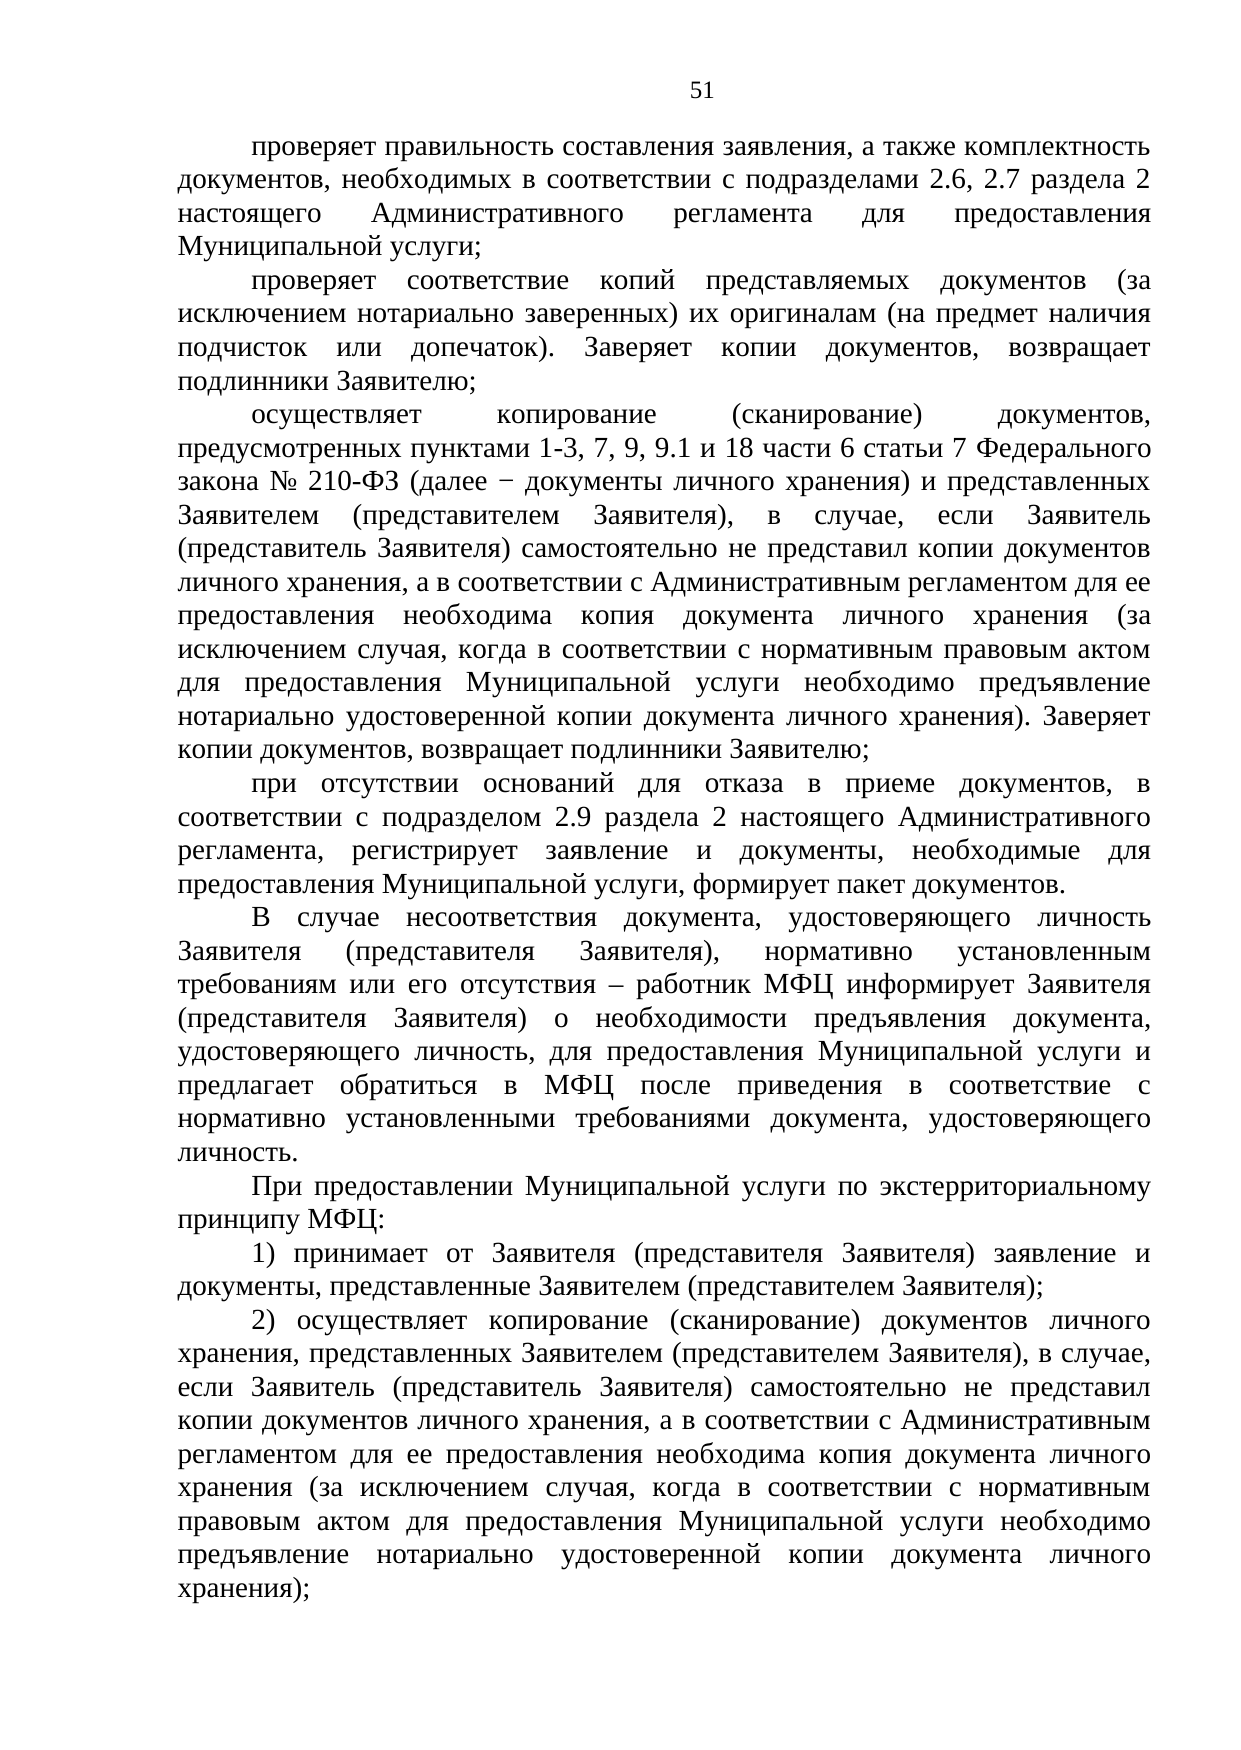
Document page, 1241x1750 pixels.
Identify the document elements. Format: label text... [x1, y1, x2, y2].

text 2) осуществляет копирование (сканирование) документов личного хранения, представленных Заявителем (представителем Заявителя), в случае, если Заявитель (представитель Заявителя) самостоятельно не представил копии документов личного хранения, а в соответствии с Административным регламентом для ее предоставления необходима копия документа личного хранения (за исключением случая, когда в соответствии с нормативным правовым актом для предоставления Муниципальной услуги необходимо предъявление нотариально удостоверенной копии документа личного хранения); [177, 1302, 1152, 1604]
text 1) принимает от Заявителя (представителя Заявителя) заявление и документы, представленные Заявителем (представителем Заявителя); [177, 1235, 1152, 1302]
text В случае несоответствия документа, удостоверяющего личность Заявителя (представителя Заявителя), нормативно установленным требованиям или его отсутствия – работник МФЦ информирует Заявителя (представителя Заявителя) о необходимости предъявления документа, удостоверяющего личность, для предоставления Муниципальной услуги и предлагает обратиться в МФЦ после приведения в соответствие с нормативно установленными требованиями документа, удостоверяющего личность. [177, 899, 1152, 1168]
text проверяет соответствие копий представляемых документов (за исключением нотариально заверенных) их оригиналам (на предмет наличия подчисток или допечаток). Заверяет копии документов, возвращает подлинники Заявителю; [177, 262, 1152, 396]
text проверяет правильность составления заявления, а также комплектность документов, необходимых в соответствии с подразделами 2.6, 2.7 раздела 2 настоящего Административного регламента для предоставления Муниципальной услуги; [177, 128, 1152, 262]
text При предоставлении Муниципальной услуги по экстерриториальному принципу МФЦ: [177, 1168, 1152, 1235]
text при отсутствии оснований для отказа в приеме документов, в соответствии с подразделом 2.9 раздела 2 настоящего Административного регламента, регистрирует заявление и документы, необходимые для предоставления Муниципальной услуги, формирует пакет документов. [177, 765, 1152, 899]
text осуществляет копирование (сканирование) документов, предусмотренных пунктами 1-3, 7, 9, 9.1 и 18 части 6 статьи 7 Федерального закона № 210-ФЗ (далее − документы личного хранения) и представленных Заявителем (представителем Заявителя), в случае, если Заявитель (представитель Заявителя) самостоятельно не представил копии документов личного хранения, а в соответствии с Административным регламентом для ее предоставления необходима копия документа личного хранения (за исключением случая, когда в соответствии с нормативным правовым актом для предоставления Муниципальной услуги необходимо предъявление нотариально удостоверенной копии документа личного хранения). Заверяет копии документов, возвращает подлинники Заявителю; [177, 396, 1152, 765]
